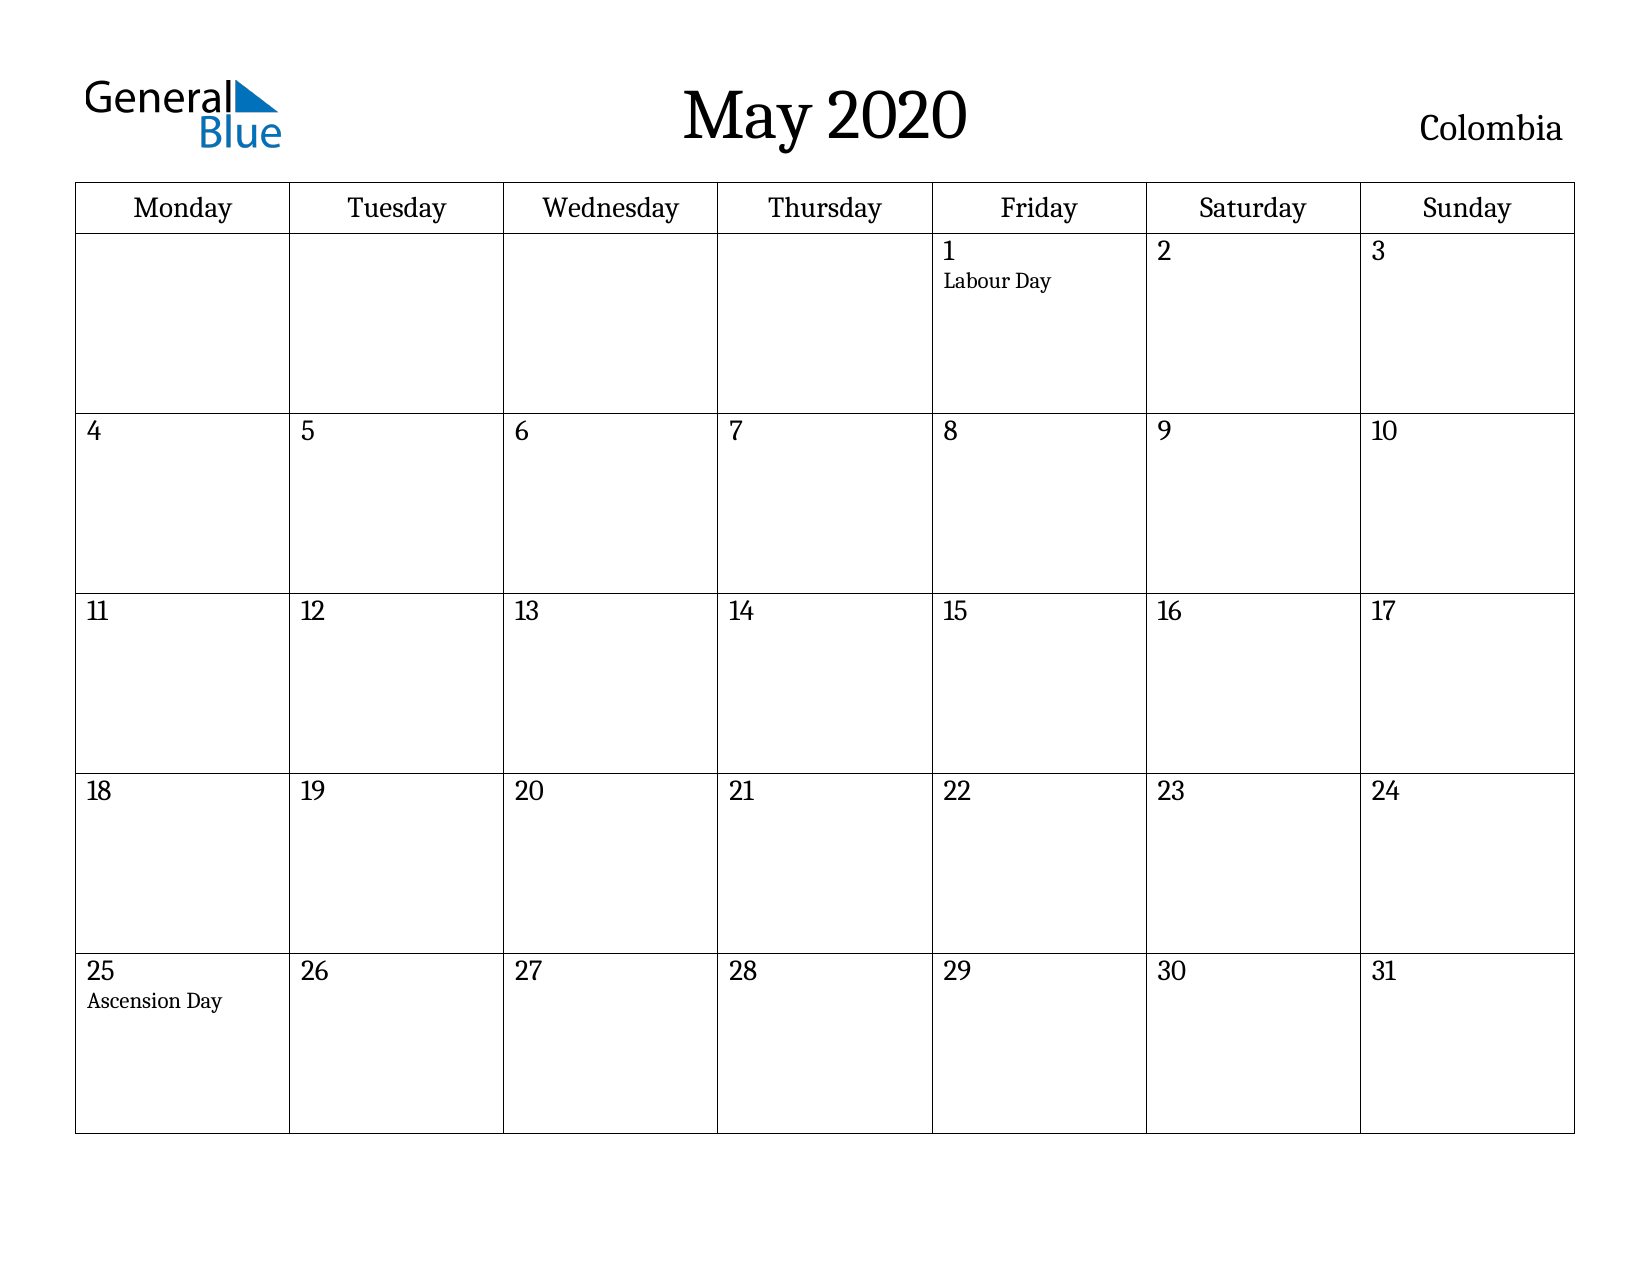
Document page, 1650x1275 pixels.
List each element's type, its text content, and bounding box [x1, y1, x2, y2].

table_cell Thursday [718, 183, 932, 233]
table_cell [933, 808, 1146, 953]
table_cell [76, 267, 289, 413]
table_cell 4 [76, 414, 289, 447]
table_cell [290, 234, 503, 267]
table_cell 29 [933, 954, 1146, 987]
table_cell [76, 808, 289, 953]
table_cell 24 [1361, 774, 1574, 807]
table_cell Monday [76, 183, 289, 233]
table_cell [718, 448, 932, 593]
table_cell [76, 627, 289, 773]
table_cell Saturday [1147, 183, 1360, 233]
table_cell 19 [290, 774, 503, 807]
table_cell 18 [76, 774, 289, 807]
table_cell 16 [1147, 594, 1360, 627]
table_cell Sunday [1361, 183, 1574, 233]
table_cell 2 [1147, 234, 1360, 267]
table_cell Ascension Day [76, 988, 289, 1133]
table_cell [504, 808, 717, 953]
table_cell 21 [718, 774, 932, 807]
table_cell 31 [1361, 954, 1574, 987]
table_cell 7 [718, 414, 932, 447]
table_cell 11 [76, 594, 289, 627]
table_cell [1147, 808, 1360, 953]
table_cell 15 [933, 594, 1146, 627]
table_cell 22 [933, 774, 1146, 807]
table_cell [76, 234, 289, 267]
table_cell 13 [504, 594, 717, 627]
table_cell [933, 448, 1146, 593]
table_cell 27 [504, 954, 717, 987]
table_cell [1147, 267, 1360, 413]
table_cell Labour Day [933, 267, 1146, 413]
table_cell 14 [718, 594, 932, 627]
table_cell 30 [1147, 954, 1360, 987]
table_cell Wednesday [504, 183, 717, 233]
table_cell [1361, 988, 1574, 1133]
table_cell Friday [933, 183, 1146, 233]
table_cell [1147, 627, 1360, 773]
table_cell 1 [933, 234, 1146, 267]
table_cell [718, 808, 932, 953]
table_cell 3 [1361, 234, 1574, 267]
table_cell 12 [290, 594, 503, 627]
table_cell [933, 627, 1146, 773]
table_cell [290, 627, 503, 773]
table_cell [1147, 448, 1360, 593]
table_cell [1147, 988, 1360, 1133]
table_cell 23 [1147, 774, 1360, 807]
table_cell 9 [1147, 414, 1360, 447]
table_cell Tuesday [290, 183, 503, 233]
table_cell [290, 988, 503, 1133]
table_cell [504, 627, 717, 773]
table_cell [290, 808, 503, 953]
table_cell [504, 234, 717, 267]
table_cell [1361, 448, 1574, 593]
table_header Colombia [1146, 75, 1574, 182]
table_cell [1361, 267, 1574, 413]
table_cell [933, 988, 1146, 1133]
table_cell 17 [1361, 594, 1574, 627]
table_cell [290, 448, 503, 593]
table_cell [504, 988, 717, 1133]
table_cell 20 [504, 774, 717, 807]
table_cell [718, 988, 932, 1133]
picture [86, 80, 281, 148]
table_cell 28 [718, 954, 932, 987]
table_cell 8 [933, 414, 1146, 447]
table_cell [1361, 808, 1574, 953]
table_cell [1361, 627, 1574, 773]
table_cell 25 [76, 954, 289, 987]
table_cell [718, 234, 932, 267]
table_cell [718, 267, 932, 413]
table_cell 6 [504, 414, 717, 447]
table_cell [290, 267, 503, 413]
table_cell [504, 448, 717, 593]
table_cell [504, 267, 717, 413]
table_cell 26 [290, 954, 503, 987]
table_cell [76, 448, 289, 593]
table_header [76, 75, 503, 182]
table_cell 5 [290, 414, 503, 447]
table_cell [718, 627, 932, 773]
table_cell 10 [1361, 414, 1574, 447]
table_header May 2020 [504, 75, 1146, 182]
